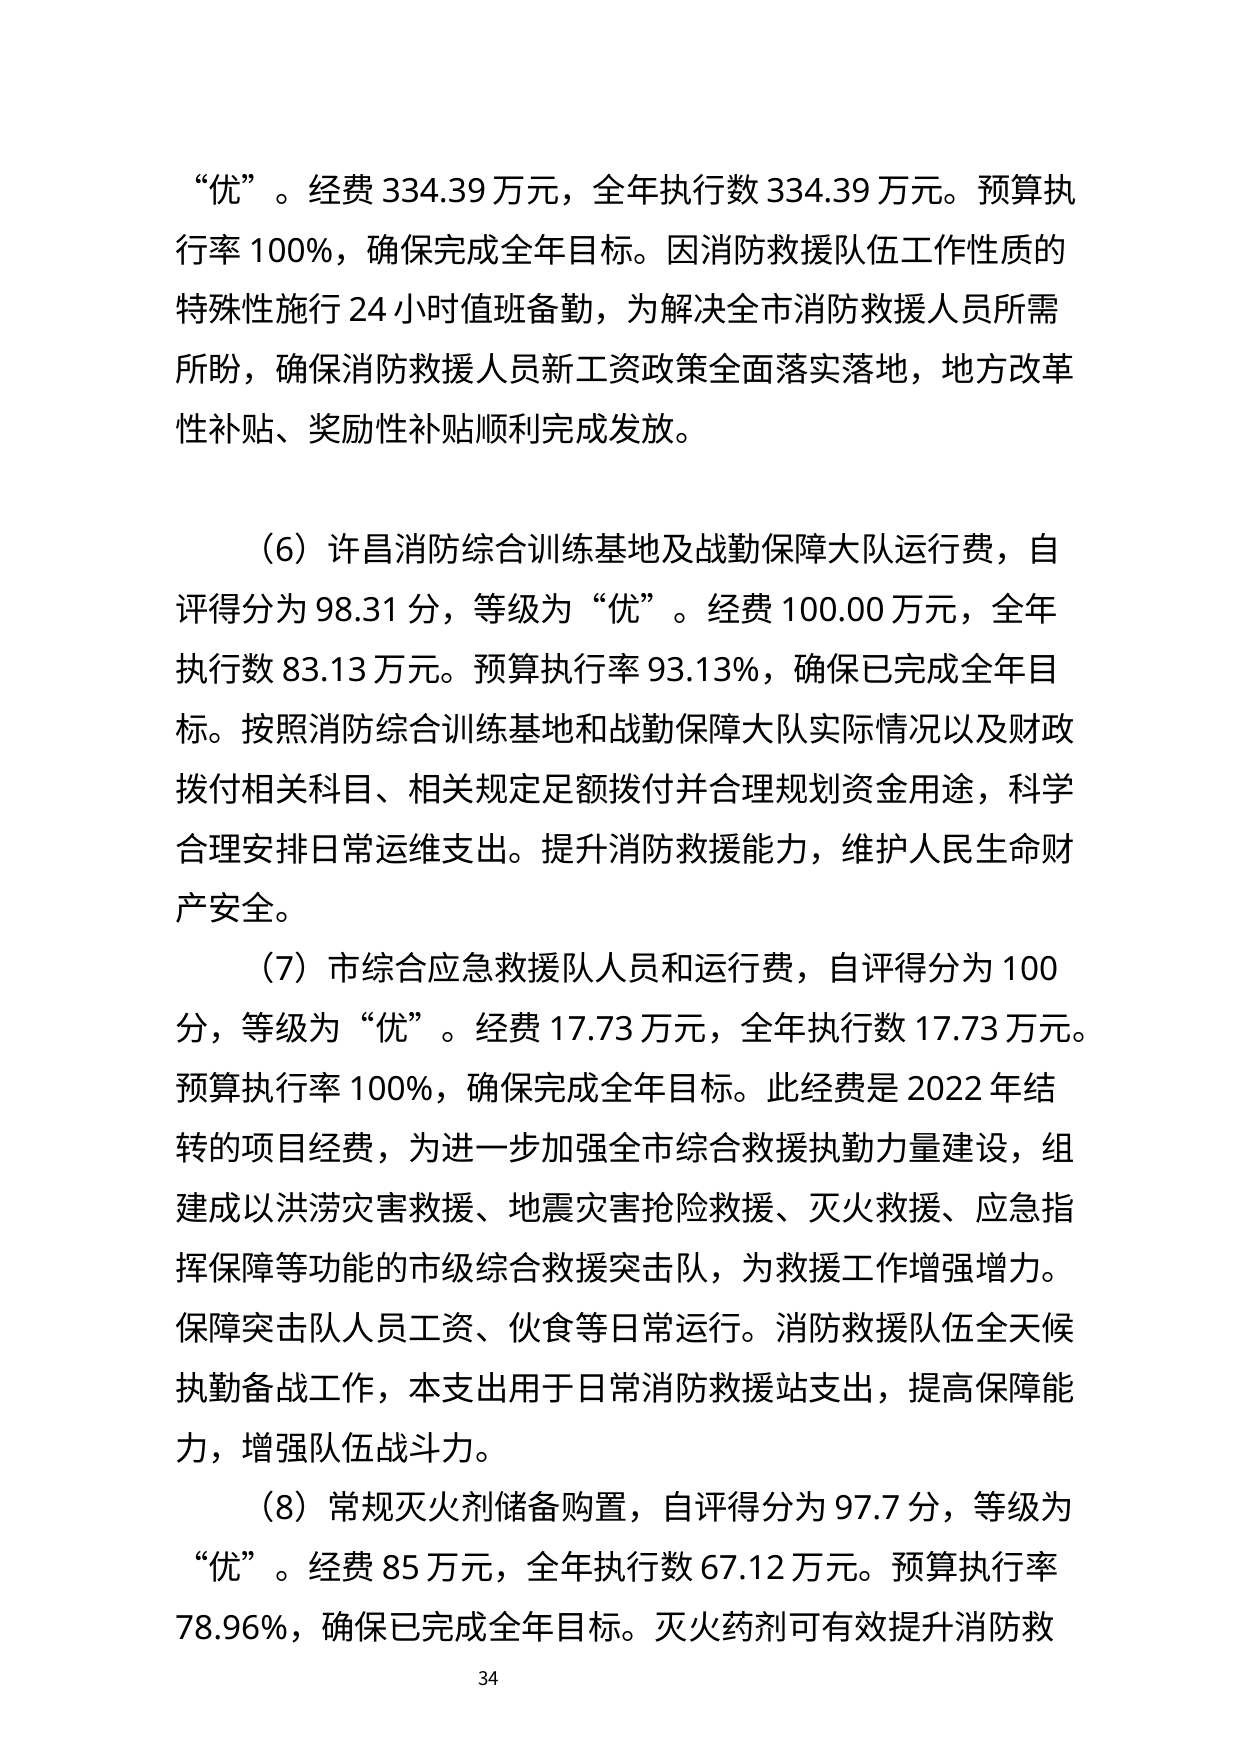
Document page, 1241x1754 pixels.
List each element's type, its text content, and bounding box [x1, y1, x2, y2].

text （7）市综合应急救援队人员和运行费，自评得分为100分，等级为“优”。经费17.73万元，全年执行数17.73万元。预算执行率100%，确保完成全年目标。此经费是2022年结转的项目经费，为进一步加强全市综合救援执勤力量建设，组建成以洪涝灾害救援、地震灾害抢险救援、灭火救援、应急指挥保障等功能的市级综合救援突击队，为救援工作增强增力。保障突击队人员工资、伙食等日常运行。消防救援队伍全天候执勤备战工作，本支出用于日常消防救援站支出，提高保障能力，增强队伍战斗力。 [175, 933, 1082, 1472]
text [175, 154, 1082, 454]
text （6）许昌消防综合训练基地及战勤保障大队运行费，自评得分为98.31分，等级为“优”。经费100.00万元，全年执行数83.13万元。预算执行率93.13%，确保已完成全年目标。按照消防综合训练基地和战勤保障大队实际情况以及财政拨付相关科目、相关规定足额拨付并合理规划资金用途，科学合理安排日常运维支出。提升消防救援能力，维护人民生命财产安全。 [175, 513, 1082, 933]
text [175, 1472, 1082, 1652]
